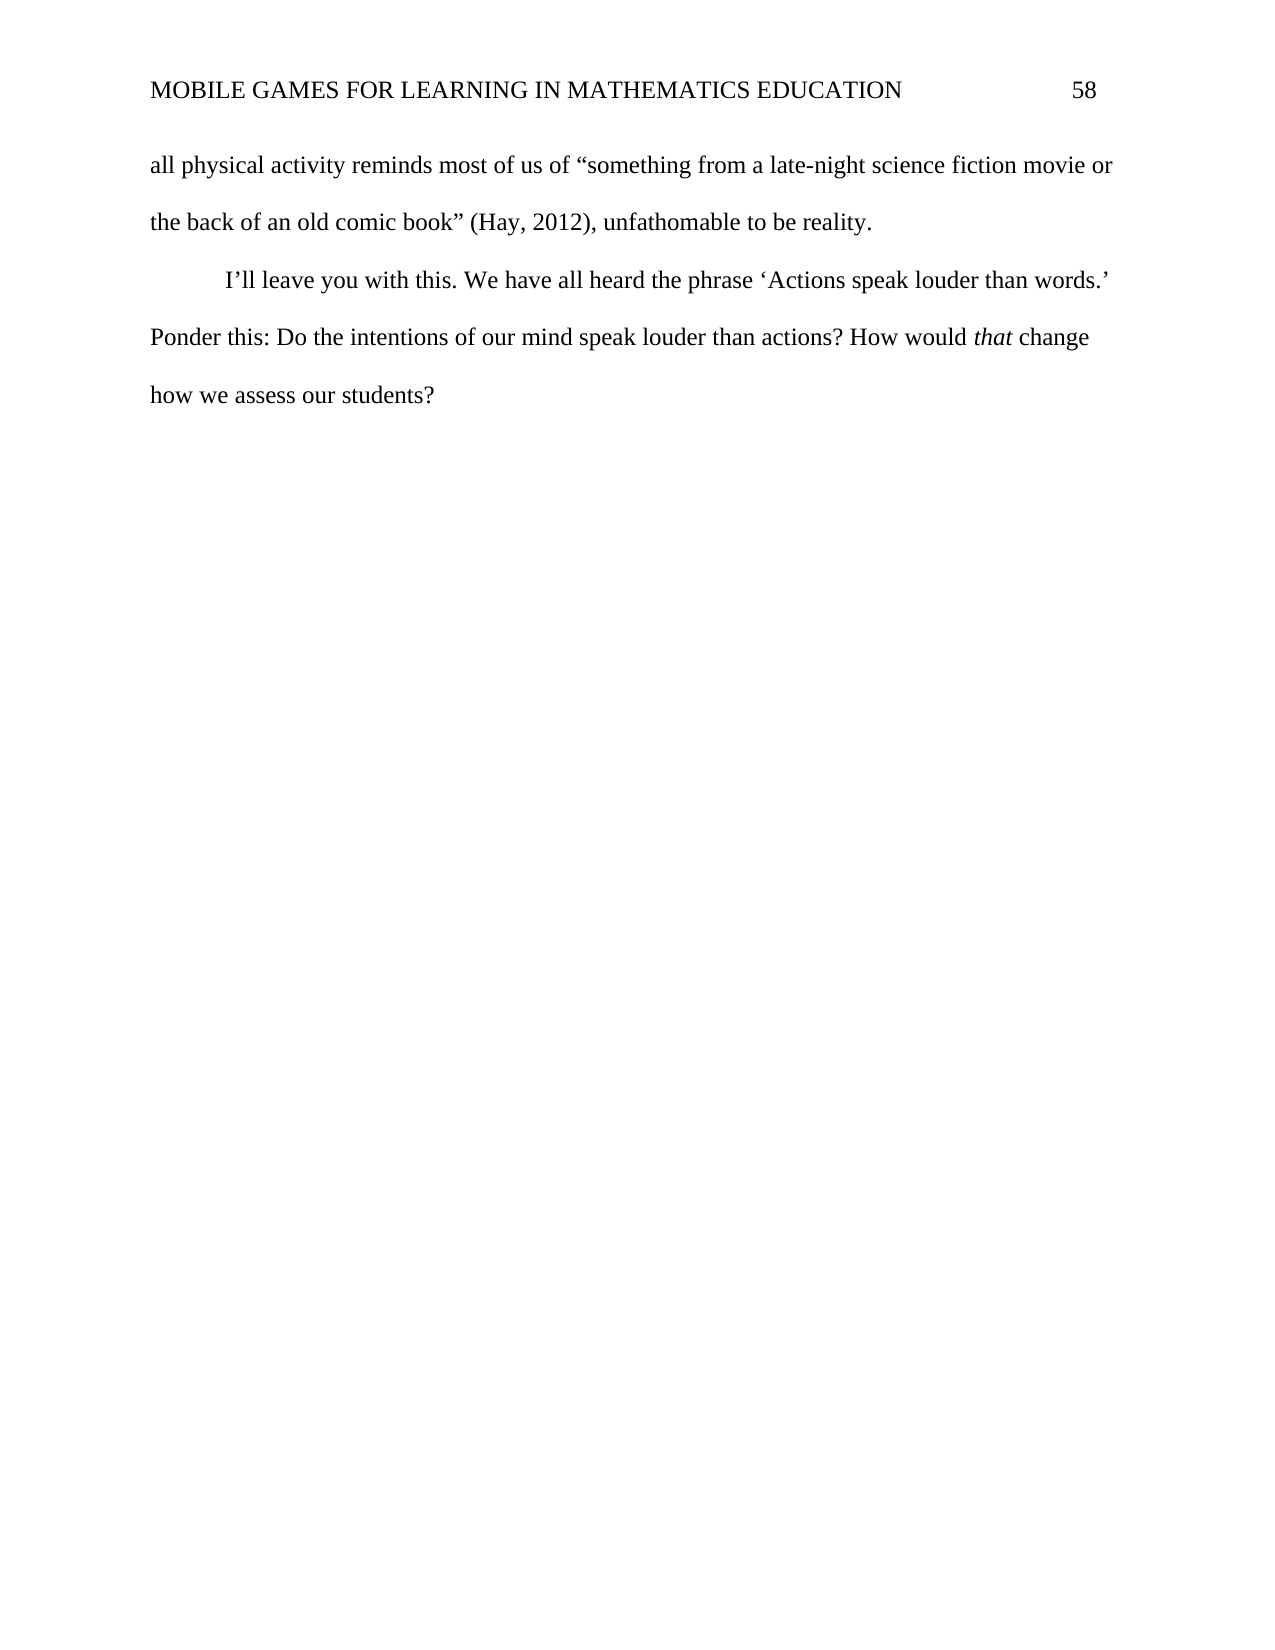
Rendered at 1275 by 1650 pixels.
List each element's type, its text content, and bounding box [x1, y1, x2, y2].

text I’ll leave you with this. We have all heard the phrase ‘Actions speak louder than words.’ Ponder this: Do the intentions of our mind speak louder than actions? How would that change how we assess our students? [150, 265, 1125, 409]
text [150, 150, 1125, 236]
